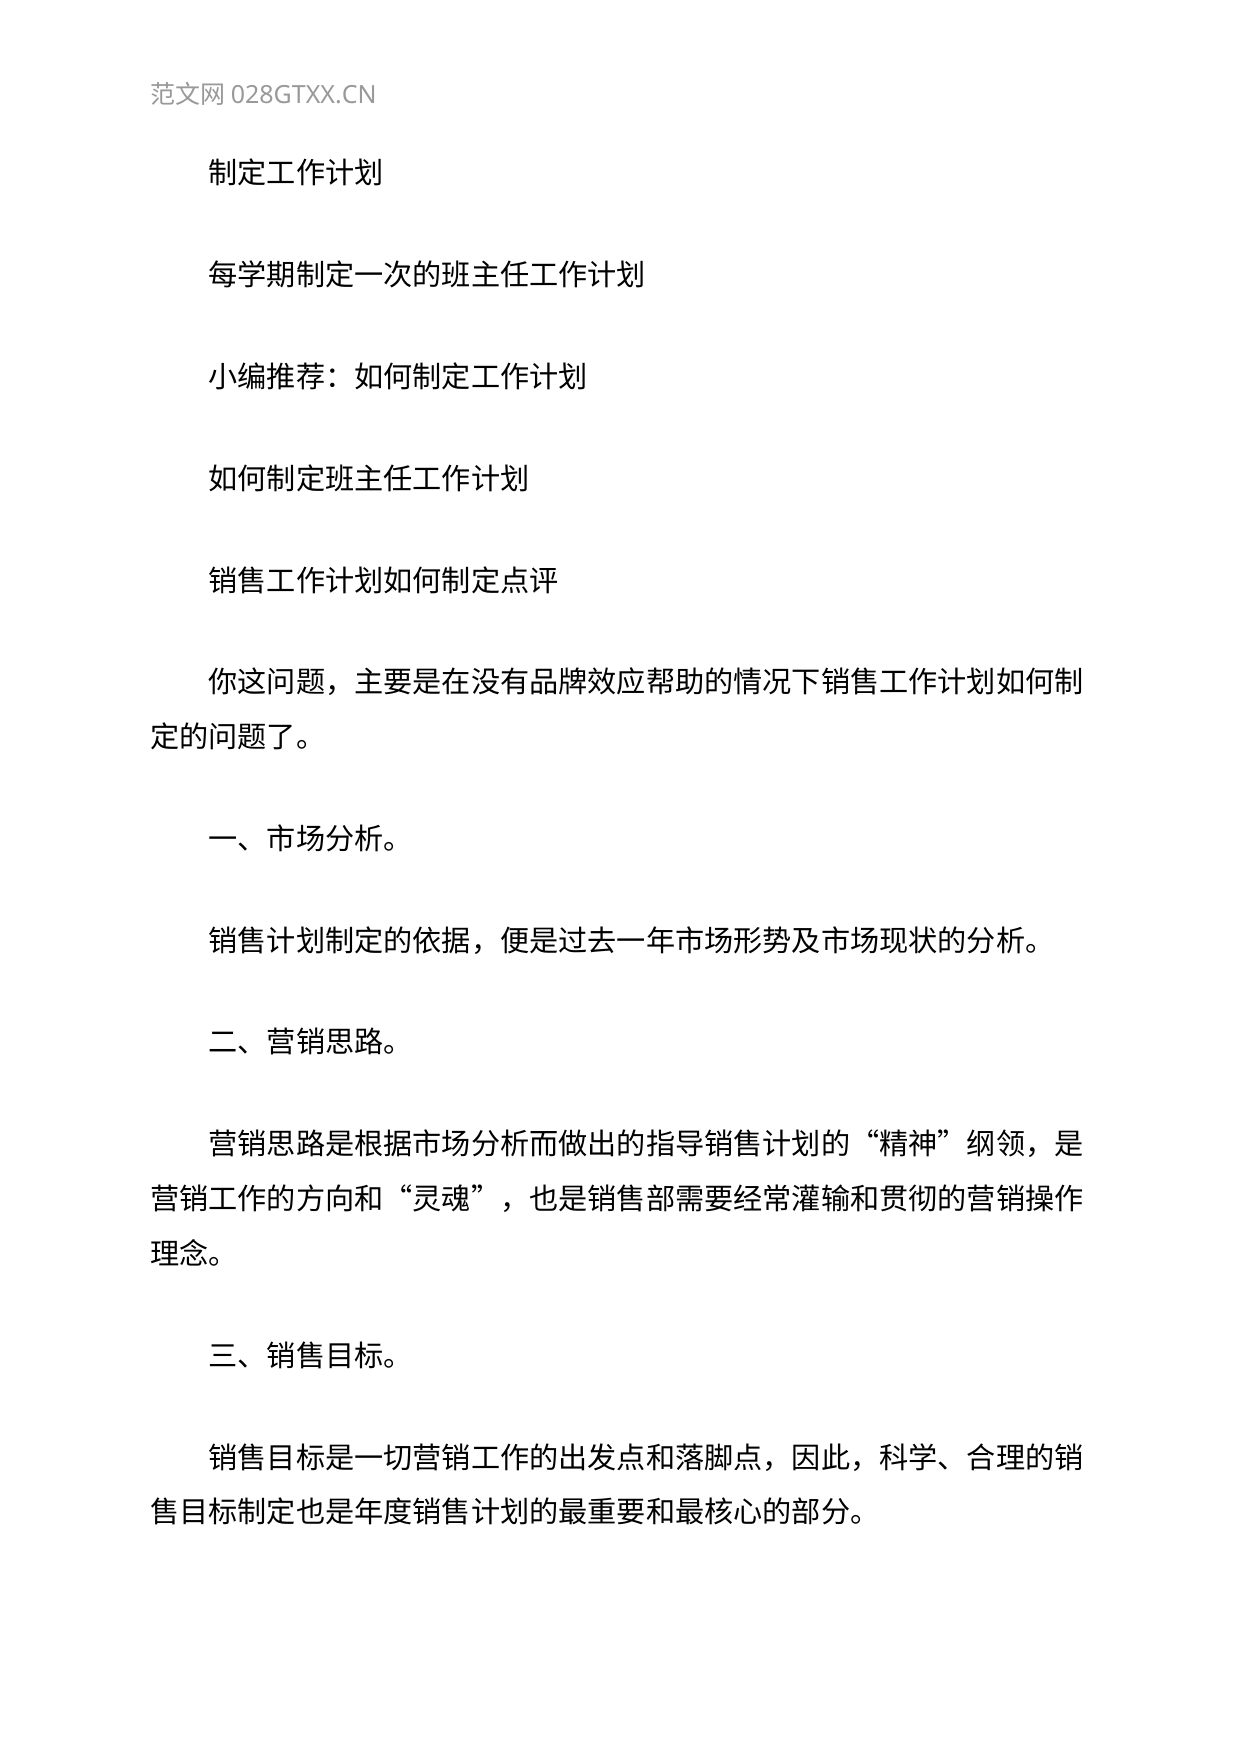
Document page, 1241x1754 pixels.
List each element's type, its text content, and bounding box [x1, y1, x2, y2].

text 销售计划制定的依据，便是过去一年市场形势及市场现状的分析。 [150, 917, 1090, 959]
text 销售目标是一切营销工作的出发点和落脚点，因此，科学、合理的销售目标制定也是年度销售计划的最重要和最核心的部分。 [150, 1434, 1090, 1531]
text 一、市场分析。 [150, 816, 1090, 858]
text 如何制定班主任工作计划 [150, 455, 1090, 498]
text 小编推荐：如何制定工作计划 [150, 353, 1090, 396]
text 销售工作计划如何制定点评 [150, 557, 1090, 599]
text 三、销售目标。 [150, 1332, 1090, 1375]
text 二、营销思路。 [150, 1019, 1090, 1061]
text 制定工作计划 [150, 150, 1090, 192]
text 营销思路是根据市场分析而做出的指导销售计划的“精神”纲领，是营销工作的方向和“灵魂”，也是销售部需要经常灌输和贯彻的营销操作理念。 [150, 1121, 1090, 1273]
text 你这问题，主要是在没有品牌效应帮助的情况下销售工作计划如何制定的问题了。 [150, 659, 1090, 756]
text 每学期制定一次的班主任工作计划 [150, 252, 1090, 294]
